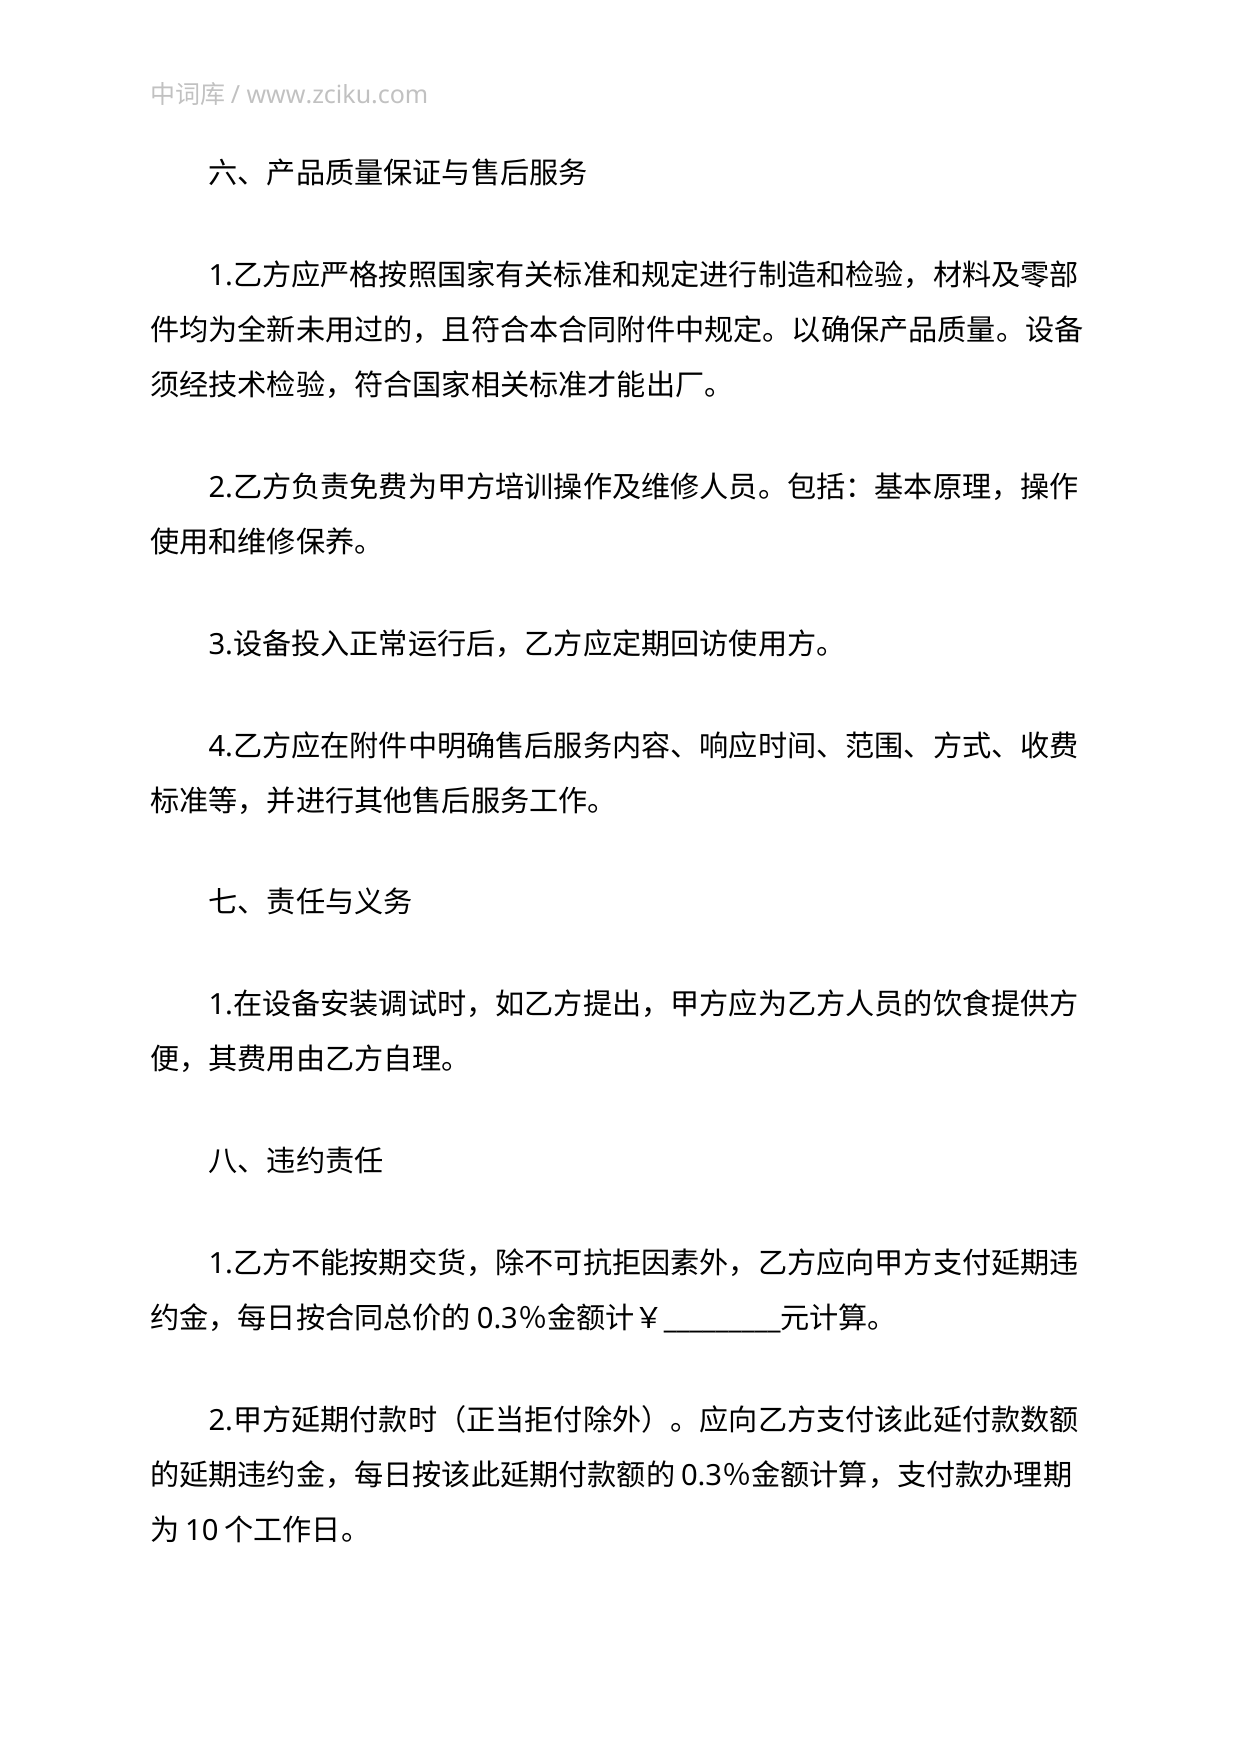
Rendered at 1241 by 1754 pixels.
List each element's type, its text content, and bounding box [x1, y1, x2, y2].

text 3.设备投入正常运行后，乙方应定期回访使用方。 [150, 620, 1090, 663]
text 4.乙方应在附件中明确售后服务内容、响应时间、范围、方式、收费标准等，并进行其他售后服务工作。 [150, 722, 1090, 819]
text 七、责任与义务 [150, 879, 1090, 921]
text 1.乙方不能按期交货，除不可抗拒因素外，乙方应向甲方支付延期违约金，每日按合同总价的0.3％金额计￥_________元计算。 [150, 1239, 1090, 1337]
text 六、产品质量保证与售后服务 [150, 150, 1090, 192]
text 2.乙方负责免费为甲方培训操作及维修人员。包括：基本原理，操作使用和维修保养。 [150, 463, 1090, 561]
text 1.乙方应严格按照国家有关标准和规定进行制造和检验，材料及零部件均为全新未用过的，且符合本合同附件中规定。以确保产品质量。设备须经技术检验，符合国家相关标准才能出厂。 [150, 252, 1090, 404]
text 2.甲方延期付款时（正当拒付除外）。应向乙方支付该此延付款数额的延期违约金，每日按该此延期付款额的0.3％金额计算，支付款办理期为10个工作日。 [150, 1396, 1090, 1549]
text 八、违约责任 [150, 1137, 1090, 1180]
text 1.在设备安装调试时，如乙方提出，甲方应为乙方人员的饮食提供方便，其费用由乙方自理。 [150, 981, 1090, 1078]
